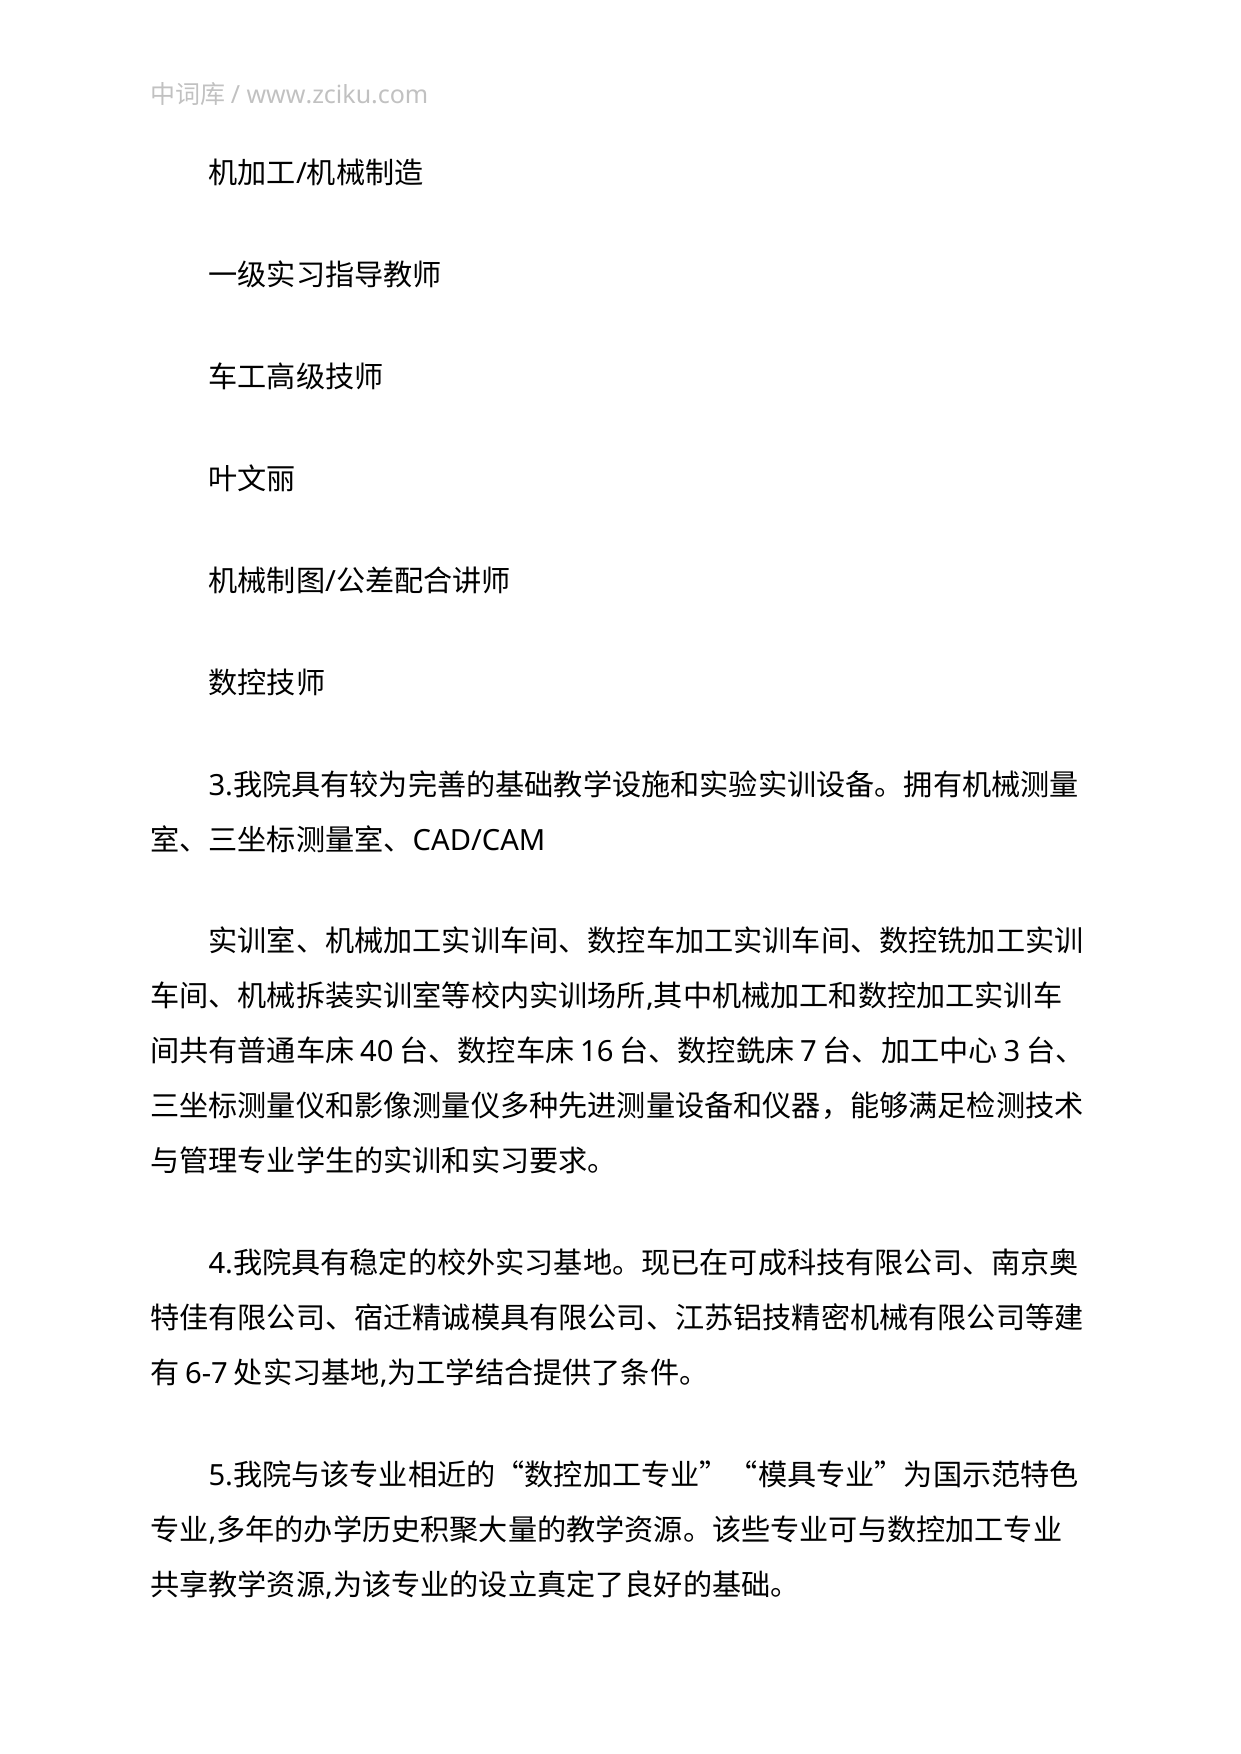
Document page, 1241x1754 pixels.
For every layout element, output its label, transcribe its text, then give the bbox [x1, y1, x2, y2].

text 4.我院具有稳定的校外实习基地。现已在可成科技有限公司、南京奥特佳有限公司、宿迁精诚模具有限公司、江苏铝技精密机械有限公司等建有6-7处实习基地,为工学结合提供了条件。 [150, 1239, 1090, 1392]
text 一级实习指导教师 [150, 252, 1090, 294]
text 5.我院与该专业相近的“数控加工专业”“模具专业”为国示范特色专业,多年的办学历史积聚大量的教学资源。该些专业可与数控加工专业共享教学资源,为该专业的设立真定了良好的基础。 [150, 1451, 1090, 1604]
text 车工高级技师 [150, 354, 1090, 396]
text 3.我院具有较为完善的基础教学设施和实验实训设备。拥有机械测量室、三坐标测量室、CAD/CAM [150, 761, 1090, 858]
text 机加工/机械制造 [150, 150, 1090, 192]
text 数控技师 [150, 659, 1090, 702]
text 机械制图/公差配合讲师 [150, 557, 1090, 600]
text 实训室、机械加工实训车间、数控车加工实训车间、数控铣加工实训车间、机械拆装实训室等校内实训场所,其中机械加工和数控加工实训车间共有普通车床40台、数控车床16台、数控銑床7台、加工中心3台、三坐标测量仪和影像测量仪多种先进测量设备和仪器，能够满足检测技术与管理专业学生的实训和实习要求。 [150, 918, 1090, 1180]
text 叶文丽 [150, 456, 1090, 498]
